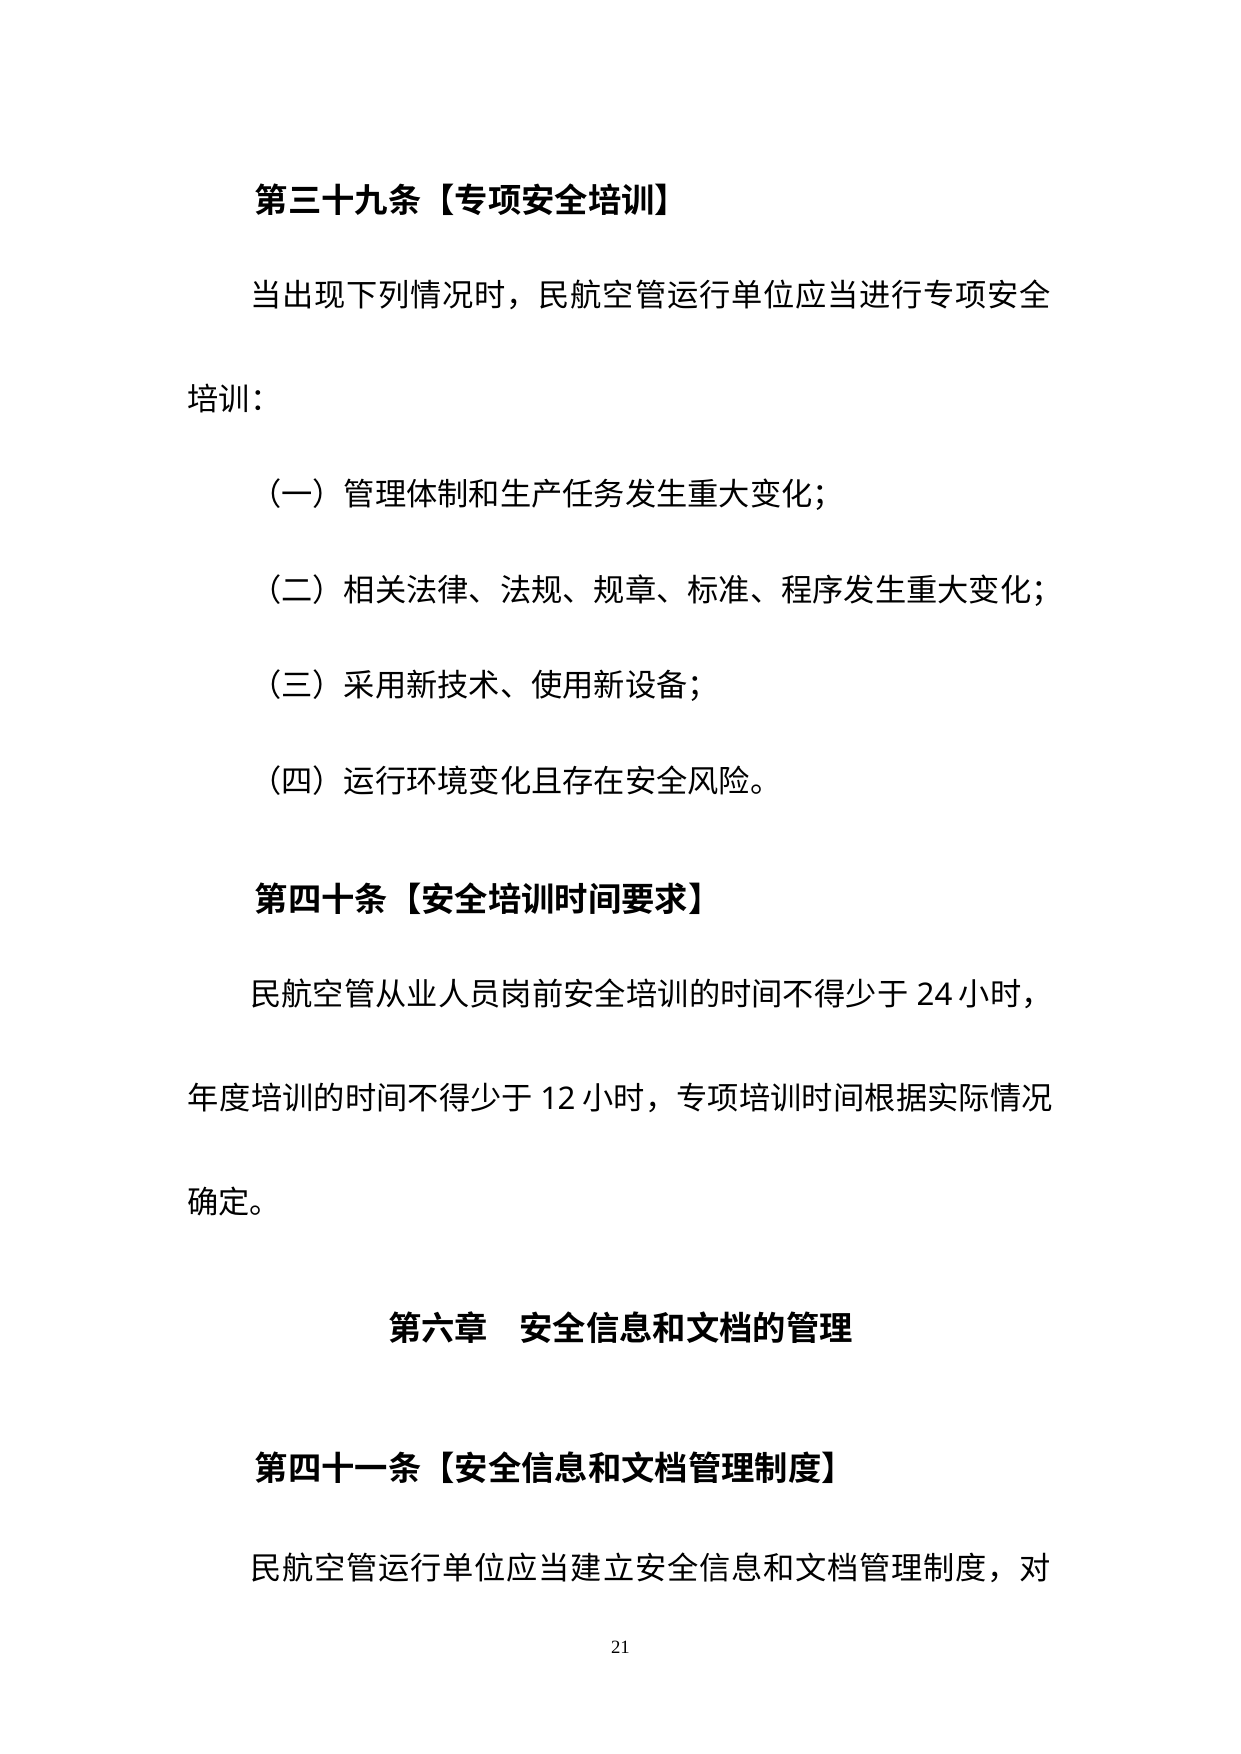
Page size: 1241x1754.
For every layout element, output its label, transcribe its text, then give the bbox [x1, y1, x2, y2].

subtitle 第四十条【安全培训时间要求】 [187, 863, 1053, 931]
text （二）相关法律、法规、规章、标准、程序发生重大变化； [187, 553, 1053, 621]
subtitle 第四十一条【安全信息和文档管理制度】 [187, 1442, 1053, 1490]
subtitle 第三十九条【专项安全培训】 [187, 164, 1053, 232]
text 民航空管从业人员岗前安全培训的时间不得少于24小时，年度培训的时间不得少于12小时，专项培训时间根据实际情况确定。 [187, 958, 1053, 1234]
text （三）采用新技术、使用新设备； [187, 649, 1053, 717]
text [187, 1543, 1053, 1588]
text 当出现下列情况时，民航空管运行单位应当进行专项安全培训： [187, 259, 1053, 431]
subtitle 第六章 安全信息和文档的管理 [187, 1292, 1053, 1360]
text （四）运行环境变化且存在安全风险。 [187, 744, 1053, 812]
text （一）管理体制和生产任务发生重大变化； [187, 458, 1053, 526]
